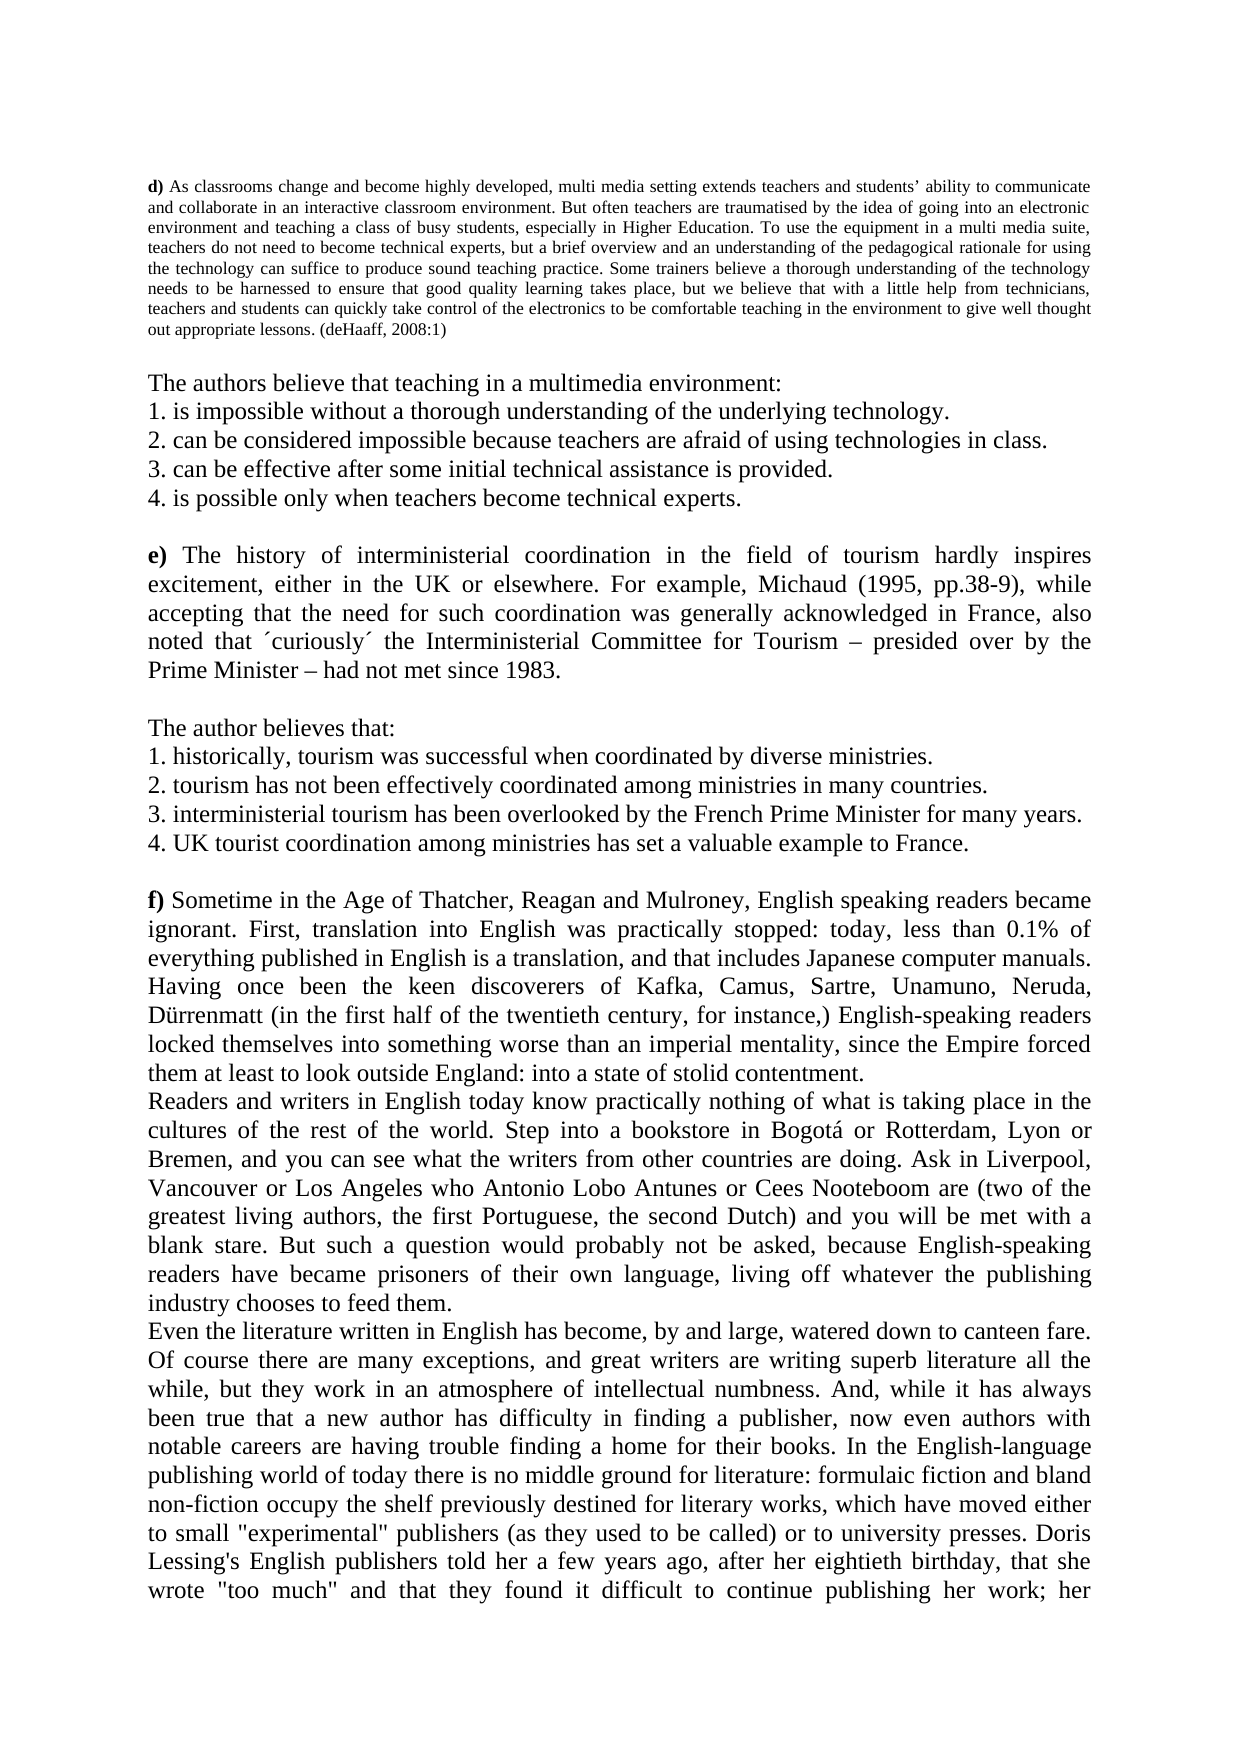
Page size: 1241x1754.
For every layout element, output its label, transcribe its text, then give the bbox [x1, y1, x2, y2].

text 2. tourism has not been effectively coordinated among ministries in many countries. [148, 770, 1093, 799]
text d) As classrooms change and become highly developed, multi media setting extends teachers and students’ ability to communicate and collaborate in an interactive classroom environment. But often teachers are traumatised by the idea of going into an electronic environment and teaching a class of busy students, especially in Higher Education. To use the equipment in a multi media suite, teachers do not need to become technical experts, but a brief overview and an understanding of the pedagogical rationale for using the technology can suffice to produce sound teaching practice. Some trainers believe a thorough understanding of the technology needs to be harnessed to ensure that good quality learning takes place, but we believe that with a little help from technicians, teachers and students can quickly take control of the electronics to be comfortable teaching in the environment to give well thought out appropriate lessons. (deHaaff, 2008:1) [148, 176, 1093, 339]
text The author believes that: [148, 713, 1093, 741]
text 3. can be effective after some initial technical assistance is provided. [148, 454, 1093, 483]
text 1. is impossible without a thorough understanding of the underlying technology. [148, 396, 1093, 425]
text The authors believe that teaching in a multimedia environment: [148, 368, 1093, 396]
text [148, 1316, 1093, 1604]
text 3. interministerial tourism has been overlooked by the French Prime Minister for many years. [148, 799, 1093, 828]
text e) The history of interministerial coordination in the field of tourism hardly inspires excitement, either in the or elsewhere. For example, Michaud (1995, pp.38-9), while accepting that the need for such coordination was generally acknowledged in France, also noted that ´curiously´ the Interministerial Committee for Tourism – presided over by the Prime Minister – had not met since 1983. [148, 540, 1093, 684]
text 2. can be considered impossible because teachers are afraid of using technologies in class. [148, 425, 1093, 454]
text 4. is possible only when teachers become technical experts. [148, 483, 1093, 511]
text 4. tourist coordination among ministries has set a valuable example to . [148, 828, 1093, 856]
text 1. historically, tourism was successful when coordinated by diverse ministries. [148, 741, 1093, 770]
text Readers and writers in English today know practically nothing of what is taking place in the cultures of the rest of the world. Step into a bookstore in Bogotá or , Lyon or , and you can see what the writers from other countries are doing. Ask in Liverpool, or who Antonio Lobo Antunes or Cees Nooteboom are (two of the greatest living authors, the first Portuguese, the second Dutch) and you will be met with a blank stare. But such a question would probably not be asked, because English-speaking readers have became prisoners of their own language, living off whatever the publishing industry chooses to feed them. [148, 1086, 1093, 1316]
text f) Sometime in the Age of Thatcher, Reagan and Mulroney, English speaking readers became ignorant. First, translation into English was practically stopped: today, less than 0.1% of everything published in English is a translation, and that includes Japanese computer manuals. Having once been the keen discoverers of Kafka, Camus, Sartre, Unamuno, Neruda, Dürrenmatt (in the first half of the twentieth century, for instance,) English-speaking readers locked themselves into something worse than an imperial mentality, since the Empire forced them at least to look outside England: into a state of stolid contentment. [148, 885, 1093, 1086]
